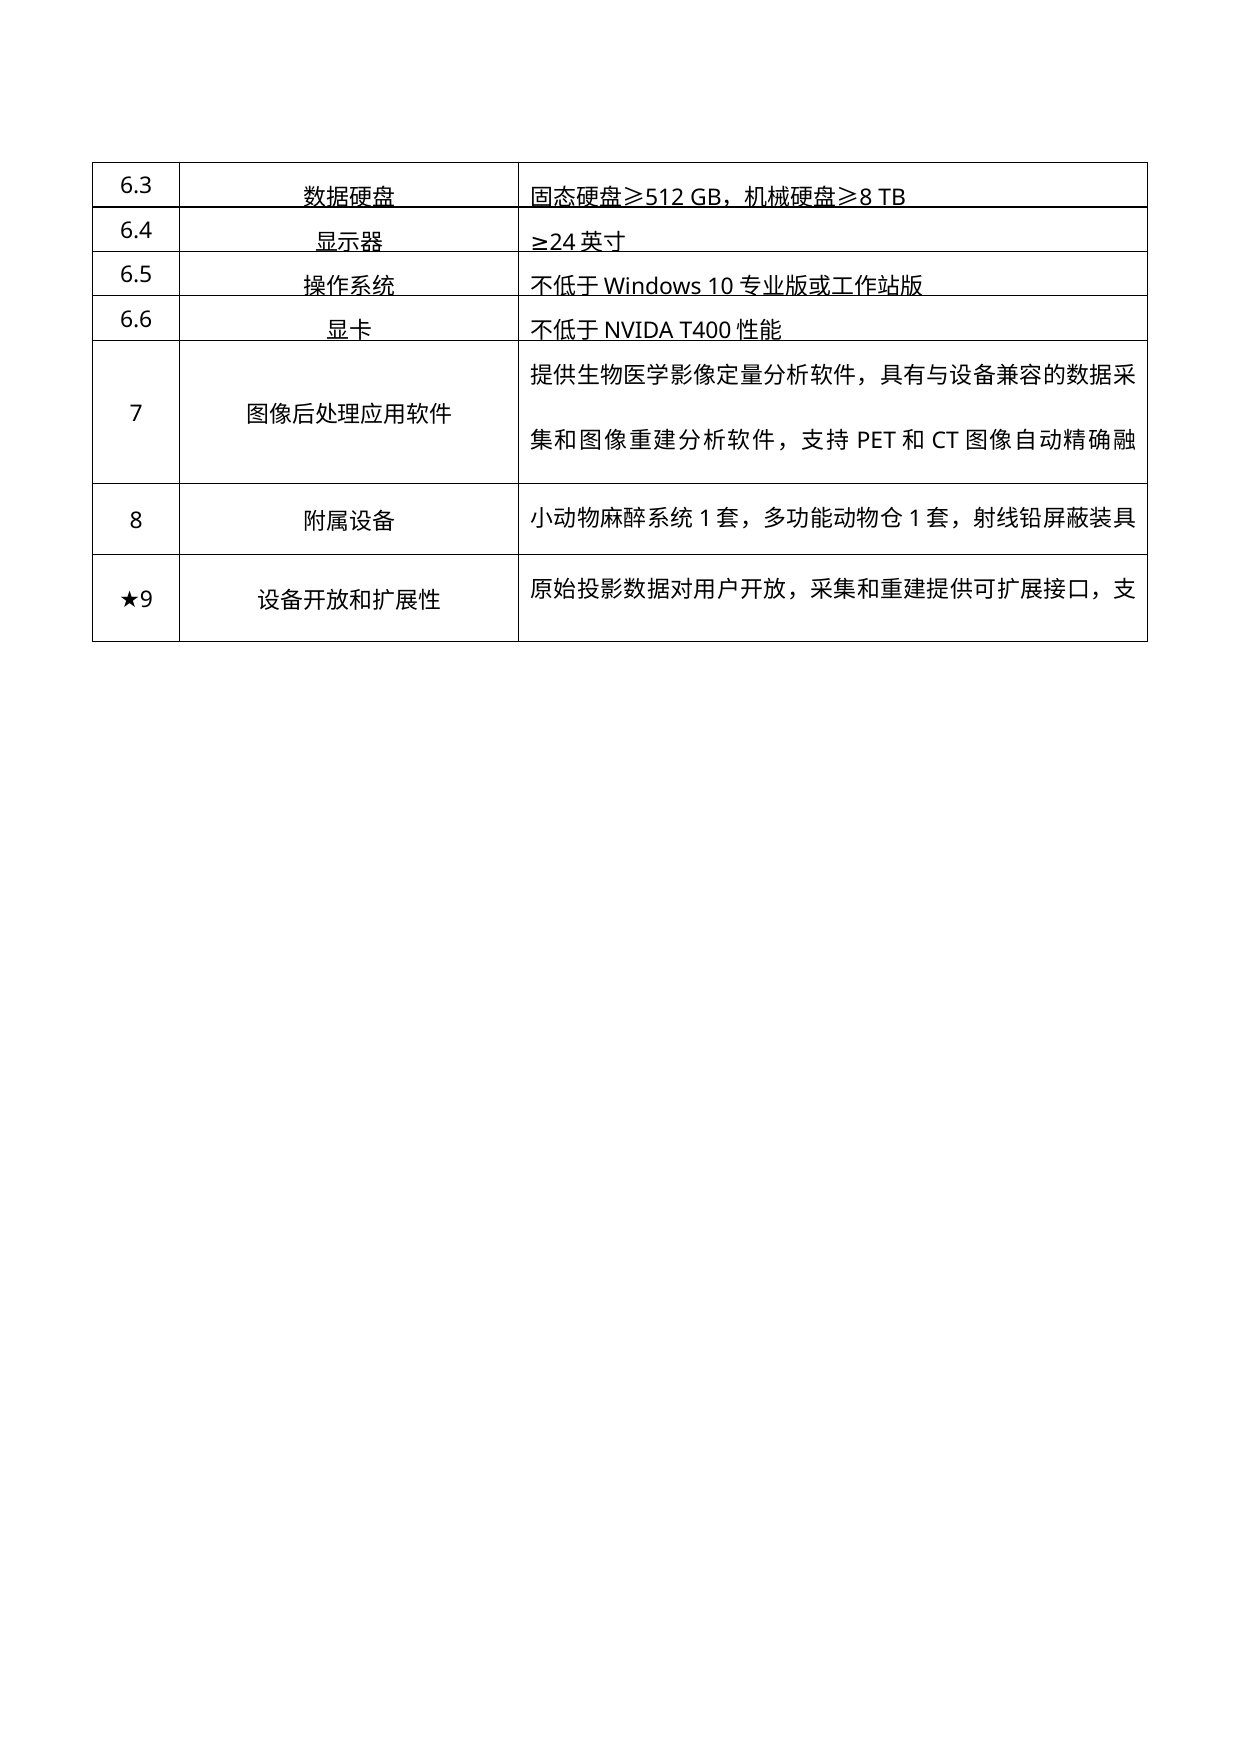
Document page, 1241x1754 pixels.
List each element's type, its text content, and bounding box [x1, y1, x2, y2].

table_cell 附属设备 [180, 484, 518, 554]
table_cell 7 [93, 341, 179, 483]
table_cell 小动物麻醉系统1套，多功能动物仓1套，射线铅屏蔽装具1套 [519, 484, 1147, 554]
table_cell 提供生物医学影像定量分析软件，具有与设备兼容的数据采集和图像重建分析软件，支持PET和CT图像自动精确融合，具备定量分析功能，可进行DICOM数据传输、查询、检索、输出和存储 [519, 341, 1147, 483]
table_cell 8 [93, 484, 179, 554]
table_cell 不低于Windows 10 专业版或工作站版 [519, 252, 1147, 295]
table_cell 显示器 [180, 208, 518, 251]
table_cell 不低于NVIDA T400性能 [519, 296, 1147, 340]
table_cell 6.4 [93, 208, 179, 251]
table_cell 图像后处理应用软件 [180, 341, 518, 483]
table_cell 6.3 [93, 163, 179, 206]
table_cell 原始投影数据对用户开放，采集和重建提供可扩展接口，支持用户自主开发算法 [519, 555, 1147, 641]
table_cell 设备开放和扩展性 [180, 555, 518, 641]
table_cell 数据硬盘 [180, 163, 518, 206]
table_cell ★9 [93, 555, 179, 641]
table_cell 6.6 [93, 296, 179, 340]
table_cell 操作系统 [180, 252, 518, 295]
table_cell 显卡 [180, 296, 518, 340]
table_cell ≥24英寸 [519, 208, 1147, 251]
table_cell 固态硬盘≥512 GB，机械硬盘≥8 TB [519, 163, 1147, 206]
table_cell 6.5 [93, 252, 179, 295]
